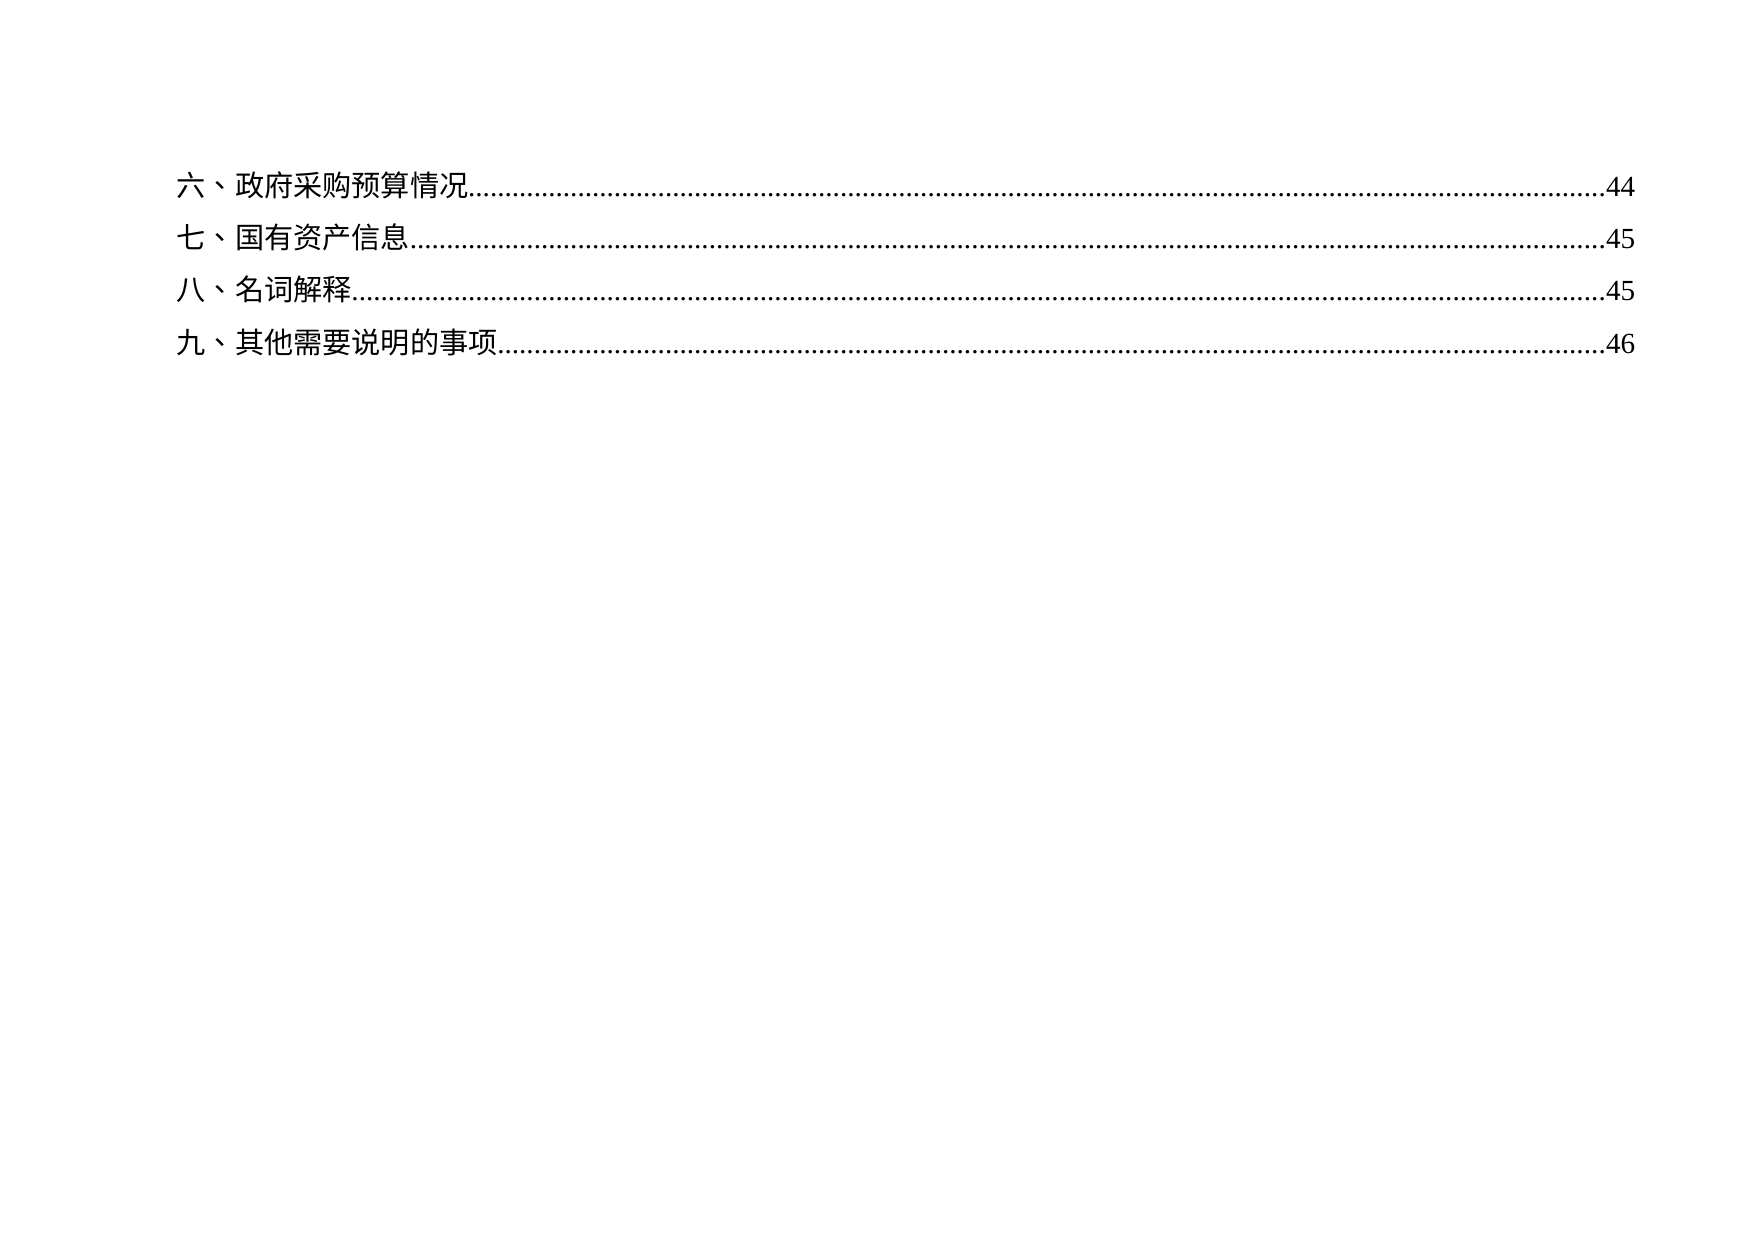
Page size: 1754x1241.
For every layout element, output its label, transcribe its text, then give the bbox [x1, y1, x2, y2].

text 七、国有资产信息 45 [118, 217, 1636, 257]
text 六、政府采购预算情况 44 [118, 165, 1636, 205]
text 八、名词解释 45 [118, 270, 1636, 309]
text 九、其他需要说明的事项 46 [118, 322, 1636, 362]
